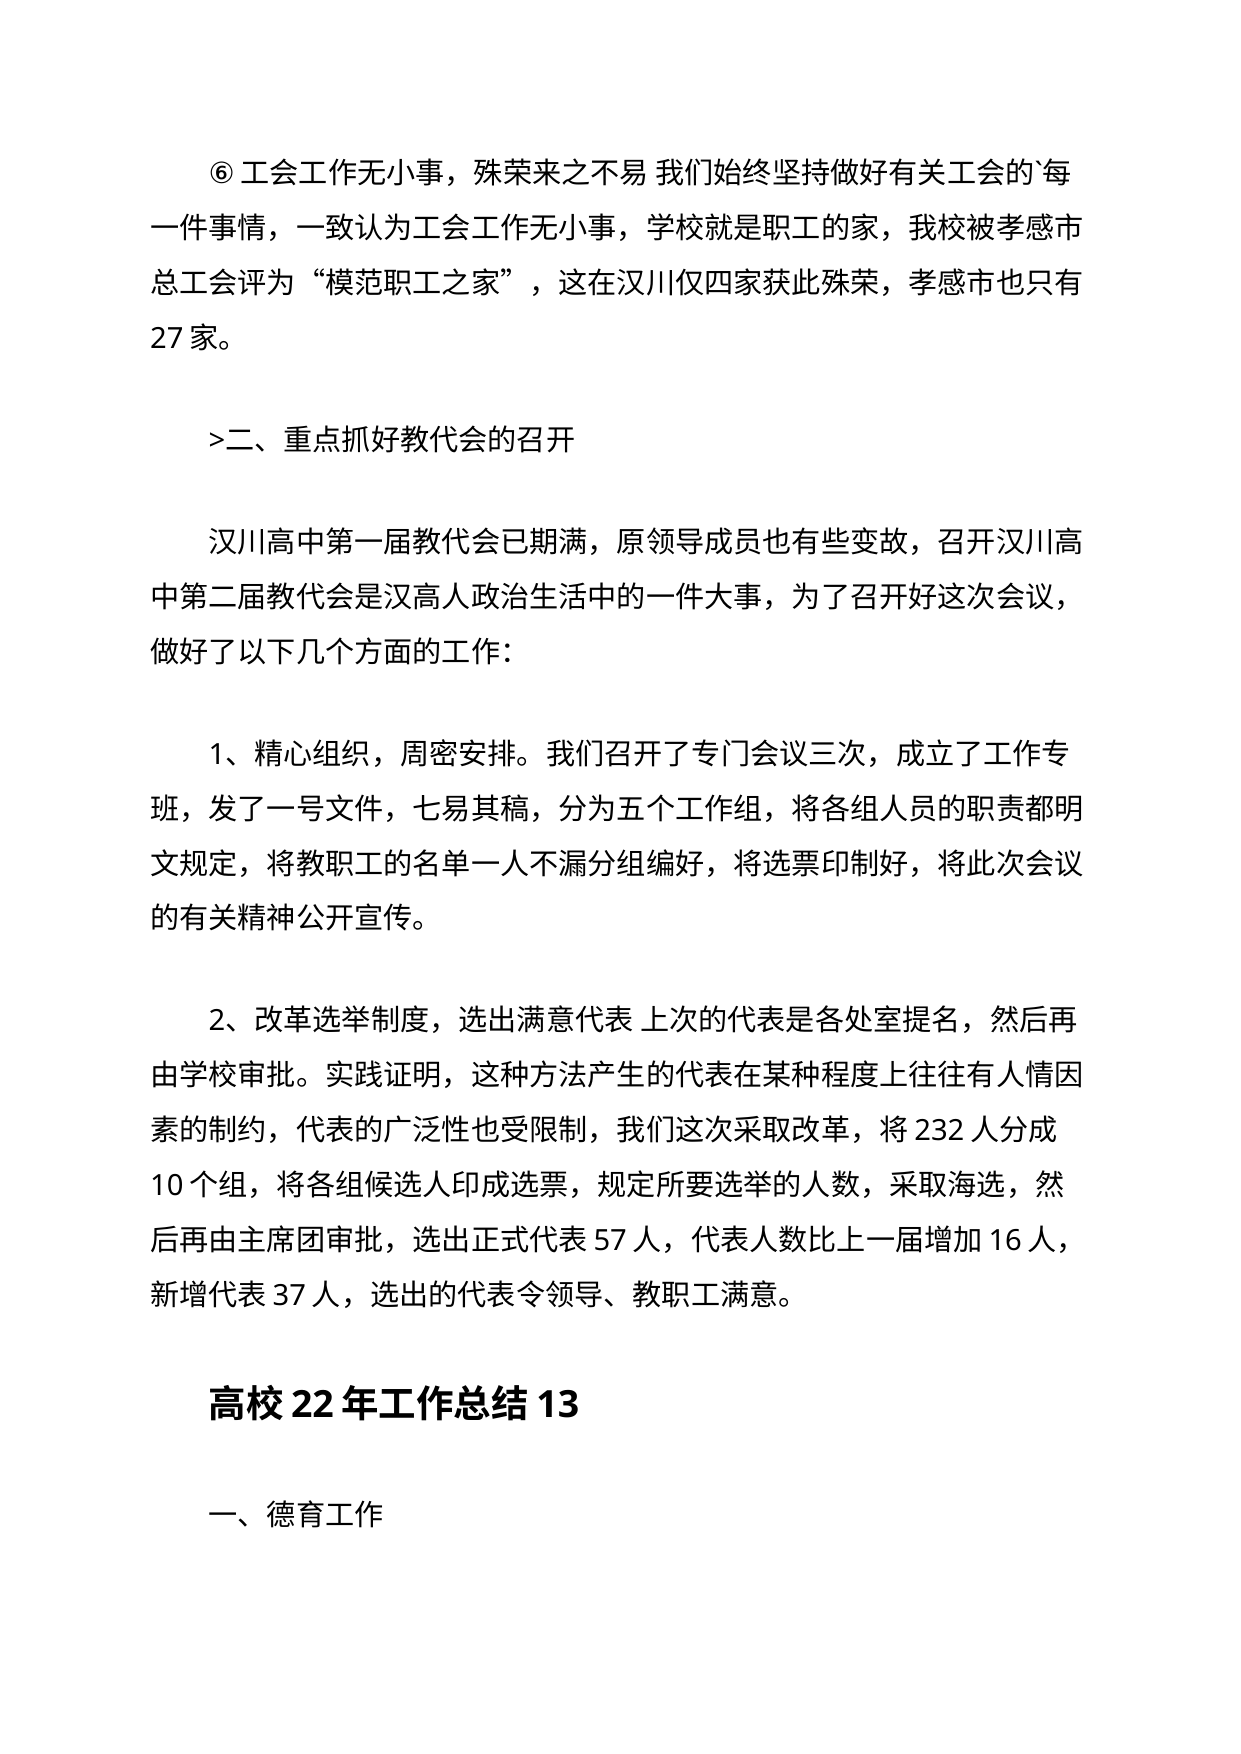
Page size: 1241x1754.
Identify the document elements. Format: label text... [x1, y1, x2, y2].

text >二、重点抓好教代会的召开 [150, 417, 1090, 459]
text 高校22年工作总结13 [150, 1374, 1090, 1428]
text 一、德育工作 [150, 1491, 1090, 1534]
text ⑥工会工作无小事，殊荣来之不易 我们始终坚持做好有关工会的`每一件事情，一致认为工会工作无小事，学校就是职工的家，我校被孝感市总工会评为“模范职工之家”，这在汉川仅四家获此殊荣，孝感市也只有27家。 [150, 150, 1090, 357]
text 汉川高中第一届教代会已期满，原领导成员也有些变故，召开汉川高中第二届教代会是汉高人政治生活中的一件大事，为了召开好这次会议，做好了以下几个方面的工作： [150, 519, 1090, 671]
text 2、改革选举制度，选出满意代表 上次的代表是各处室提名，然后再由学校审批。实践证明，这种方法产生的代表在某种程度上往往有人情因素的制约，代表的广泛性也受限制，我们这次采取改革，将232人分成10个组，将各组候选人印成选票，规定所要选举的人数，采取海选，然后再由主席团审批，选出正式代表57人，代表人数比上一届增加16人，新增代表37人，选出的代表令领导、教职工满意。 [150, 997, 1090, 1314]
text 1、精心组织，周密安排。我们召开了专门会议三次，成立了工作专班，发了一号文件，七易其稿，分为五个工作组，将各组人员的职责都明文规定，将教职工的名单一人不漏分组编好，将选票印制好，将此次会议的有关精神公开宣传。 [150, 730, 1090, 937]
